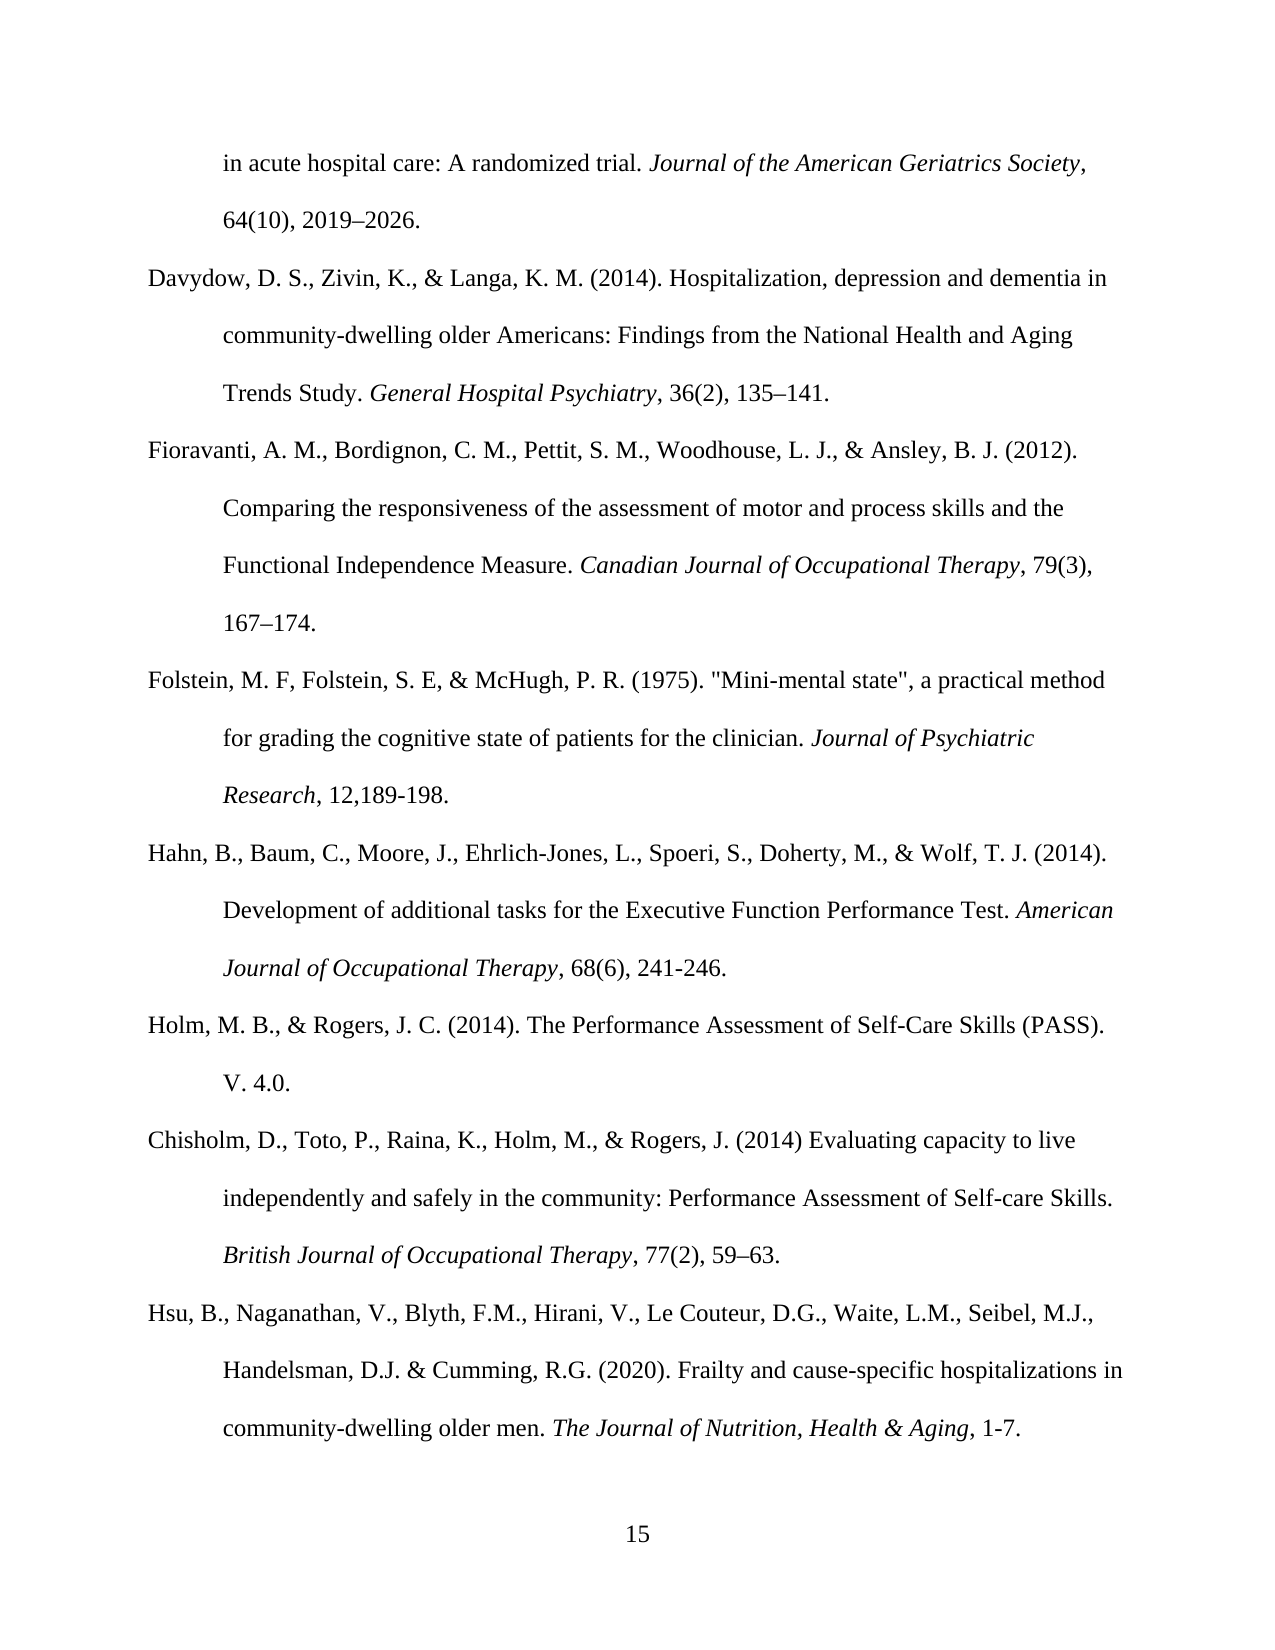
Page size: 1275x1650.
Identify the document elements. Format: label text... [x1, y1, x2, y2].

text Chisholm, D., Toto, P., Raina, K., Holm, M., & Rogers, J. (2014) Evaluating capacity to live independently and safely in the community: Performance Assessment of Self-care Skills. British Journal of Occupational Therapy, 77(2), 59–63. [148, 1125, 1127, 1269]
text Hsu, B., Naganathan, V., Blyth, F.M., Hirani, V., Le Couteur, D.G., Waite, L.M., Seibel, M.J., Handelsman, D.J. & Cumming, R.G. (2020). Frailty and cause-specific hospitalizations in community-dwelling older men. The Journal of Nutrition, Health & Aging, 1-7.‏ [148, 1298, 1127, 1441]
text Folstein, M. F, Folstein, S. E, & McHugh, P. R. (1975). "Mini-mental state", a practical method for grading the cognitive state of patients for the clinician. Journal of Psychiatric Research, 12,189-198. [148, 665, 1127, 809]
text Hahn, B., Baum, C., Moore, J., Ehrlich-Jones, L., Spoeri, S., Doherty, M., & Wolf, T. J. (2014). Development of additional tasks for the Executive Function Performance Test. American Journal of Occupational Therapy, 68(6), 241-246. [148, 838, 1127, 981]
text Holm, M. B., & Rogers, J. C. (2014). The Performance Assessment of Self-Care Skills (PASS). V. 4.0. [148, 1010, 1127, 1096]
text Fioravanti, A. M., Bordignon, C. M., Pettit, S. M., Woodhouse, L. J., & Ansley, B. J. (2012). Comparing the responsiveness of the assessment of motor and process skills and the Functional Independence Measure. Canadian Journal of Occupational Therapy, 79(3), 167–174. [148, 435, 1127, 636]
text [148, 148, 1127, 234]
text Davydow, D. S., Zivin, K., & Langa, K. M. (2014). Hospitalization, depression and dementia in community-dwelling older Americans: Findings from the National Health and Aging Trends Study. General Hospital Psychiatry, 36(2), 135–141. [148, 263, 1127, 406]
